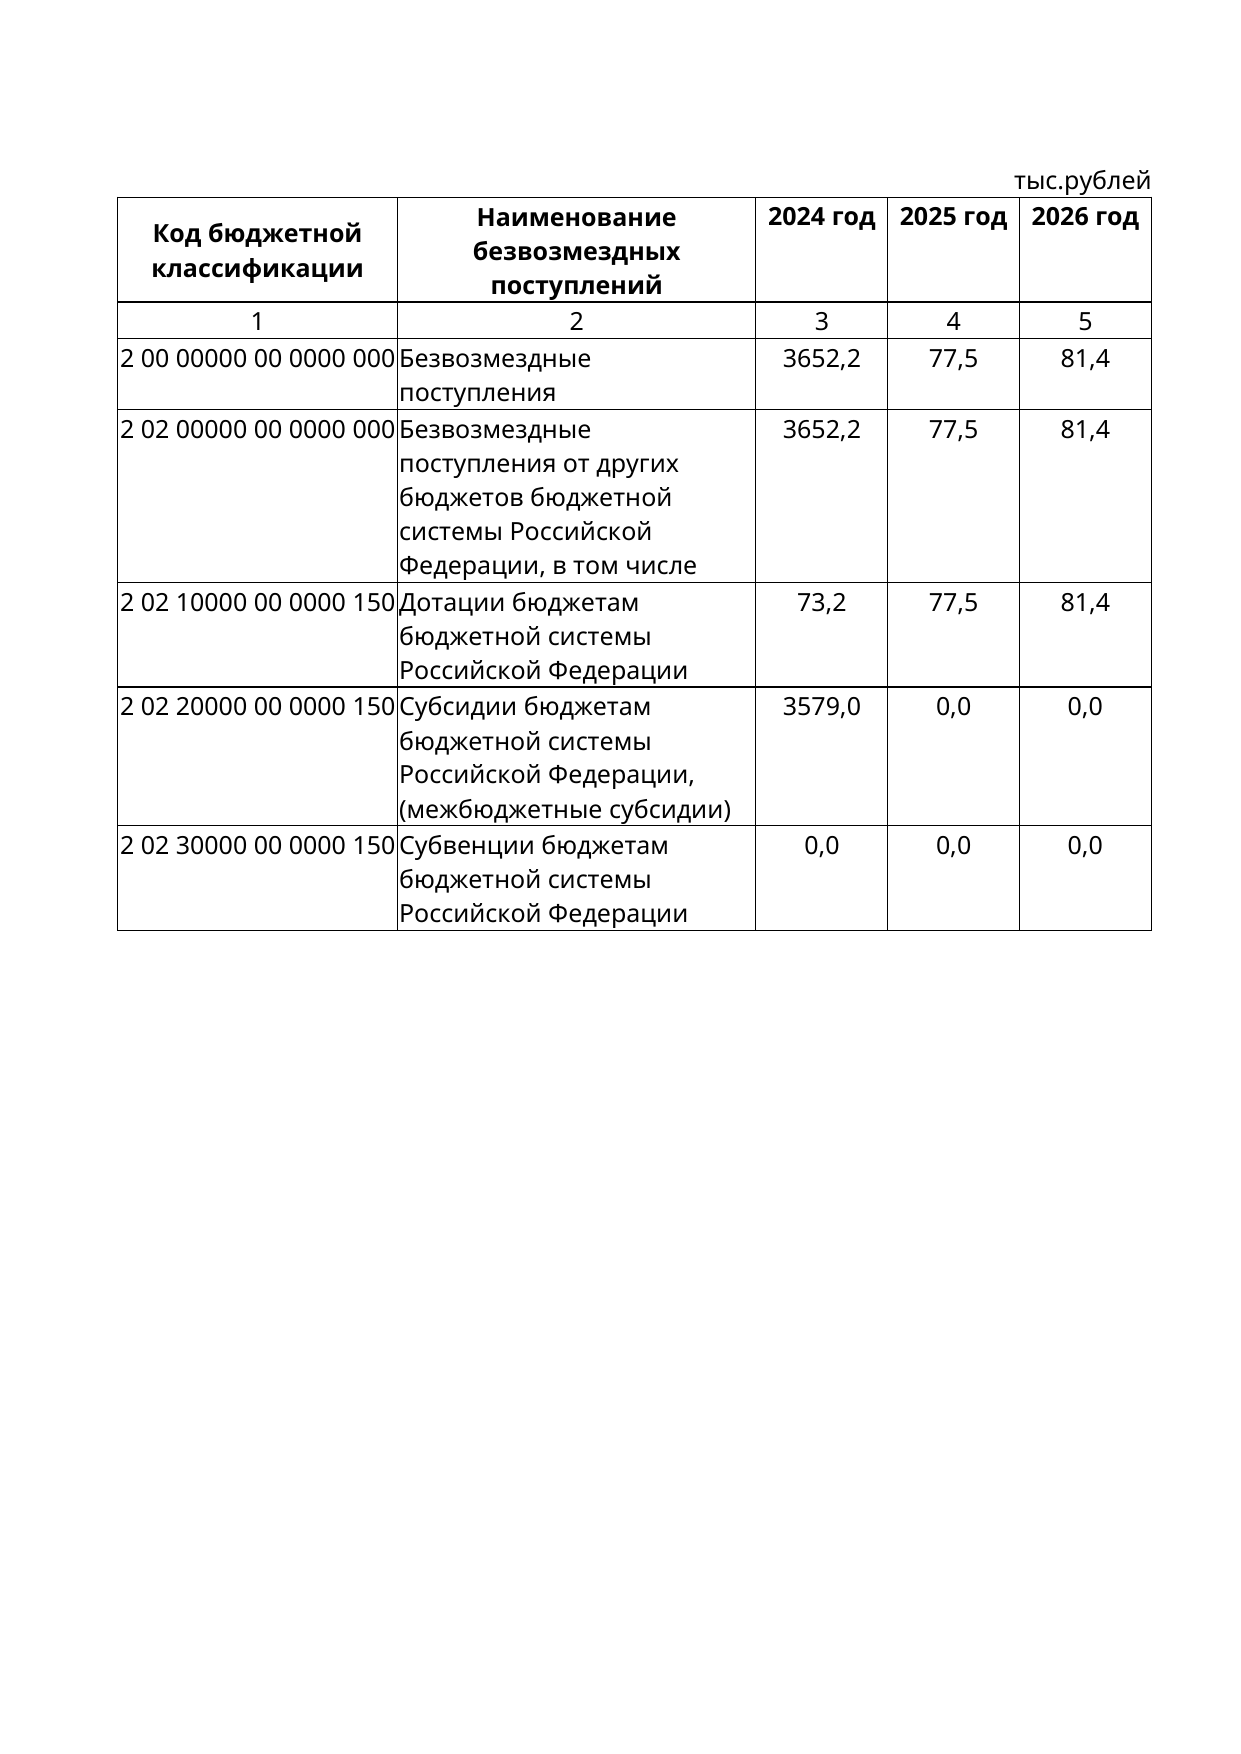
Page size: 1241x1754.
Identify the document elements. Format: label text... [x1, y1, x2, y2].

table_cell 0,0 [888, 688, 1019, 825]
table_cell 0,0 [1020, 688, 1151, 825]
table_cell 3652,2 [756, 339, 887, 409]
table_cell Дотации бюджетам бюджетной системы Российской Федерации [398, 583, 755, 686]
table_cell 2 02 00000 00 0000 000 [118, 410, 397, 582]
table_cell Субсидии бюджетам бюджетной системы Российской Федерации, (межбюджетные субсидии) [398, 688, 755, 825]
table_cell 81,4 [1020, 583, 1151, 686]
table_cell Безвозмездные поступления [398, 339, 755, 409]
table_header Код бюджетной классификации [118, 198, 397, 301]
text тыс.рублей [118, 162, 1152, 197]
table_cell 2 02 10000 00 0000 150 [118, 583, 397, 686]
table_header 2026 год [1020, 198, 1151, 301]
table_cell 2 00 00000 00 0000 000 [118, 339, 397, 409]
table_cell 1 [118, 303, 397, 338]
table_cell 3652,2 [756, 410, 887, 582]
table_cell 2 02 20000 00 0000 150 [118, 688, 397, 825]
table_cell 0,0 [756, 826, 887, 930]
table_header Наименование безвозмездных поступлений [398, 198, 755, 301]
table_cell 5 [1020, 303, 1151, 338]
table_cell 77,5 [888, 410, 1019, 582]
table_cell 3 [756, 303, 887, 338]
table_header 2024 год [756, 198, 887, 301]
table_cell 2 02 30000 00 0000 150 [118, 826, 397, 930]
table_cell Субвенции бюджетам бюджетной системы Российской Федерации [398, 826, 755, 930]
table_cell 0,0 [888, 826, 1019, 930]
table_cell Безвозмездные поступления от других бюджетов бюджетной системы Российской Федерации, в том числе [398, 410, 755, 582]
table_cell 2 [398, 303, 755, 338]
table_cell 77,5 [888, 583, 1019, 686]
table_cell 77,5 [888, 339, 1019, 409]
table_cell 3579,0 [756, 688, 887, 825]
table_cell 0,0 [1020, 826, 1151, 930]
table_cell 81,4 [1020, 410, 1151, 582]
table_cell 73,2 [756, 583, 887, 686]
table_header 2025 год [888, 198, 1019, 301]
table_cell 81,4 [1020, 339, 1151, 409]
table_cell 4 [888, 303, 1019, 338]
